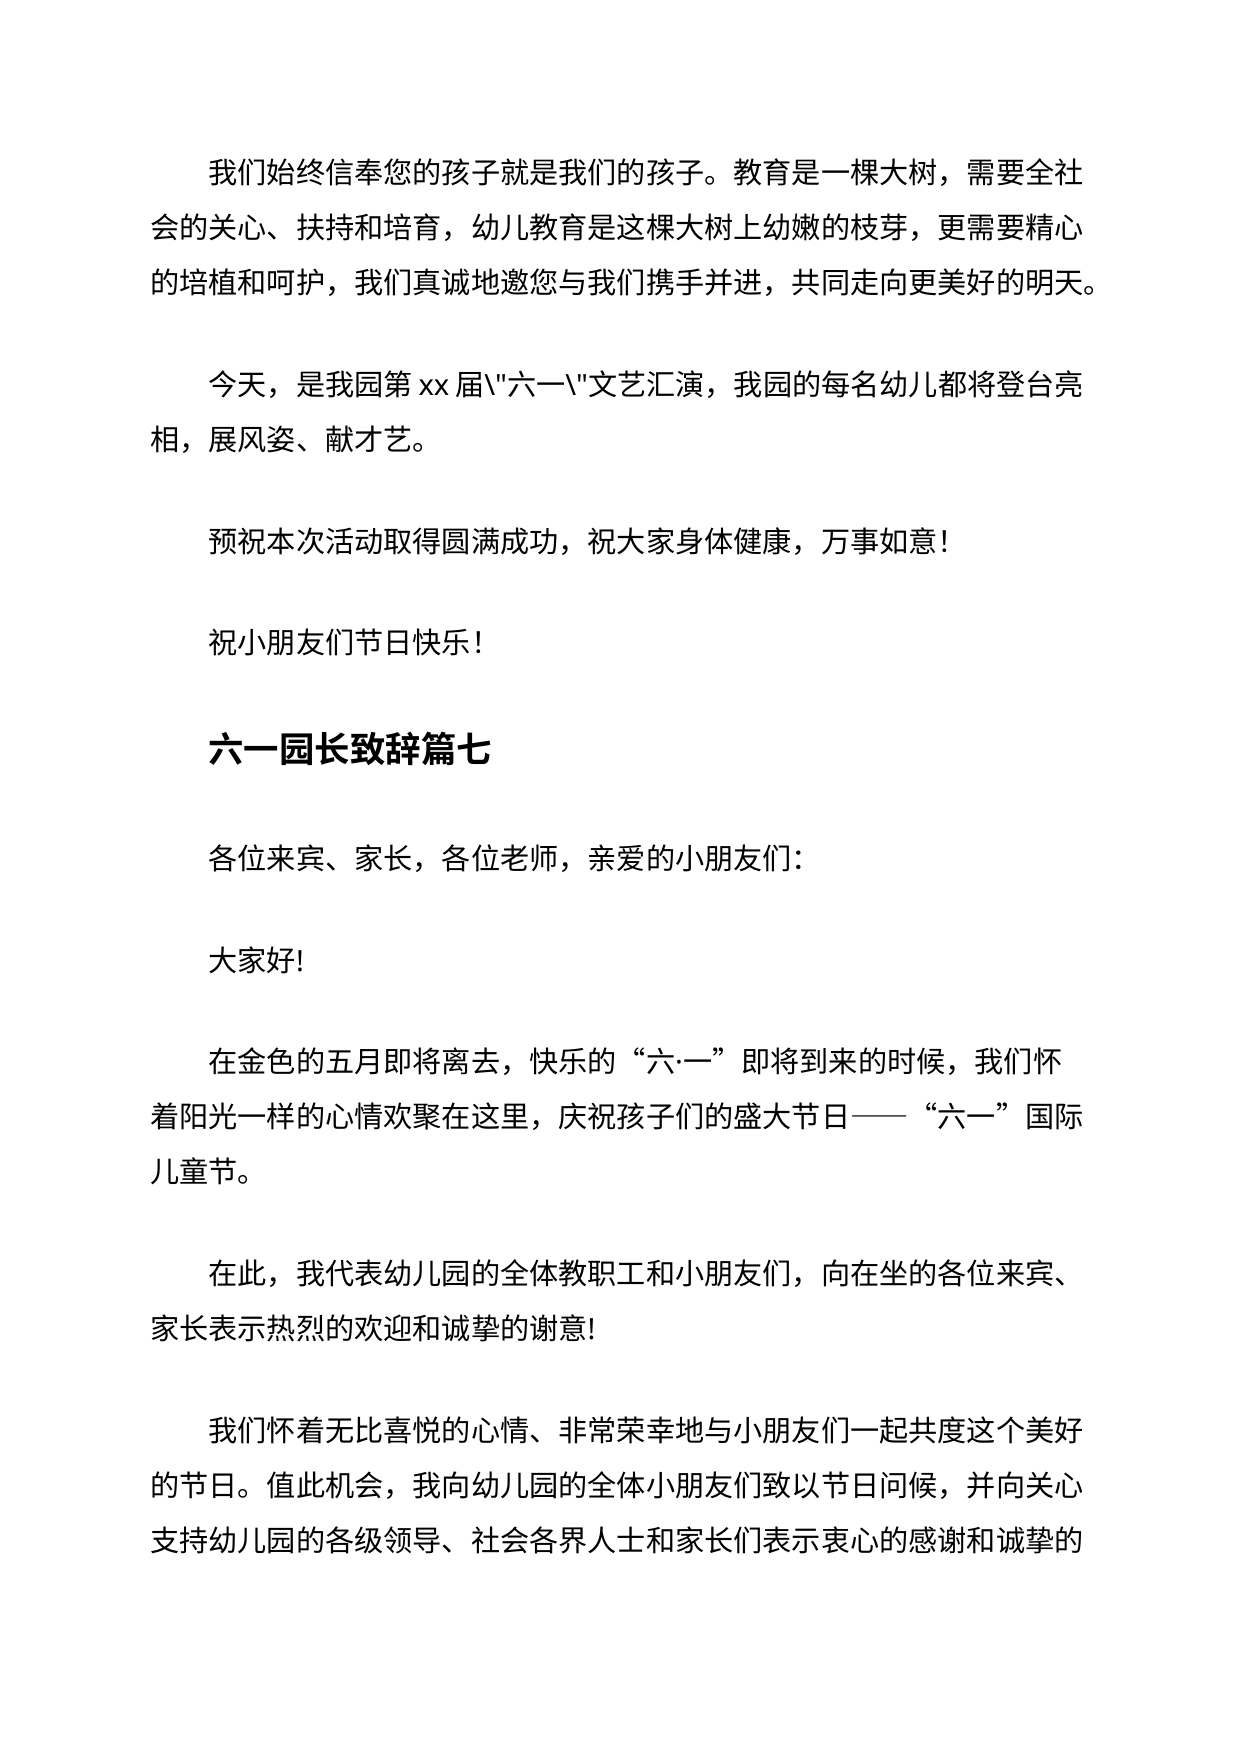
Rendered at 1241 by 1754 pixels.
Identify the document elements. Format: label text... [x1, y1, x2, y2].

text 在此，我代表幼儿园的全体教职工和小朋友们，向在坐的各位来宾、家长表示热烈的欢迎和诚挚的谢意! [150, 1251, 1090, 1348]
text 在金色的五月即将离去，快乐的“六·一”即将到来的时候，我们怀着阳光一样的心情欢聚在这里，庆祝孩子们的盛大节日——“六一”国际儿童节。 [150, 1039, 1090, 1191]
text 预祝本次活动取得圆满成功，祝大家身体健康，万事如意！ [150, 518, 1090, 561]
text 今天，是我园第xx届\"六一\"文艺汇演，我园的每名幼儿都将登台亮相，展风姿、献才艺。 [150, 362, 1090, 459]
text 祝小朋友们节日快乐！ [150, 620, 1090, 662]
text 我们始终信奉您的孩子就是我们的孩子。教育是一棵大树，需要全社会的关心、扶持和培育，幼儿教育是这棵大树上幼嫩的枝芽，更需要精心的培植和呵护，我们真诚地邀您与我们携手并进，共同走向更美好的明天。 [150, 150, 1090, 302]
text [150, 1408, 1090, 1560]
text 各位来宾、家长，各位老师，亲爱的小朋友们： [150, 835, 1090, 878]
text 六一园长致辞篇七 [150, 722, 1090, 773]
text 大家好! [150, 937, 1090, 979]
